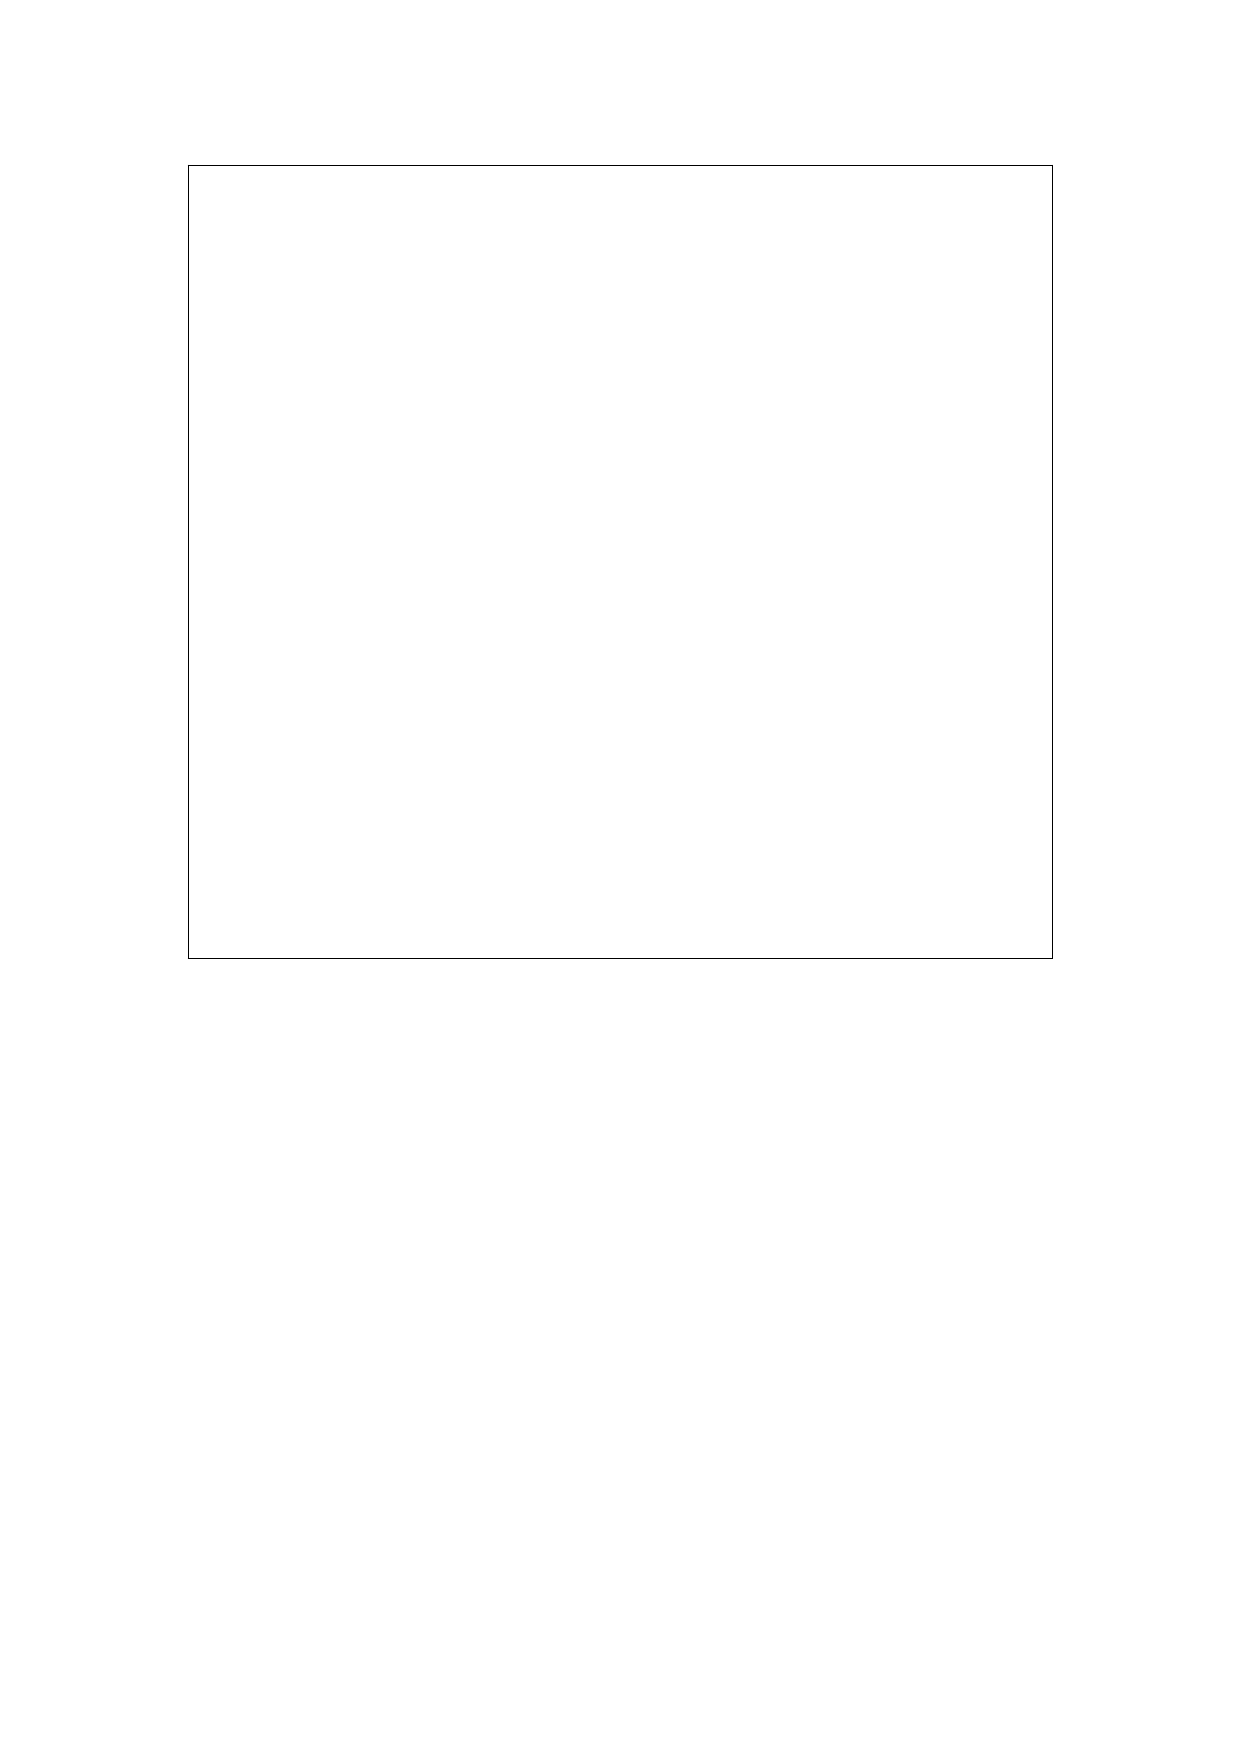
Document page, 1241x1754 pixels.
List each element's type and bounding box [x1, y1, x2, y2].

table_header [189, 166, 1052, 958]
